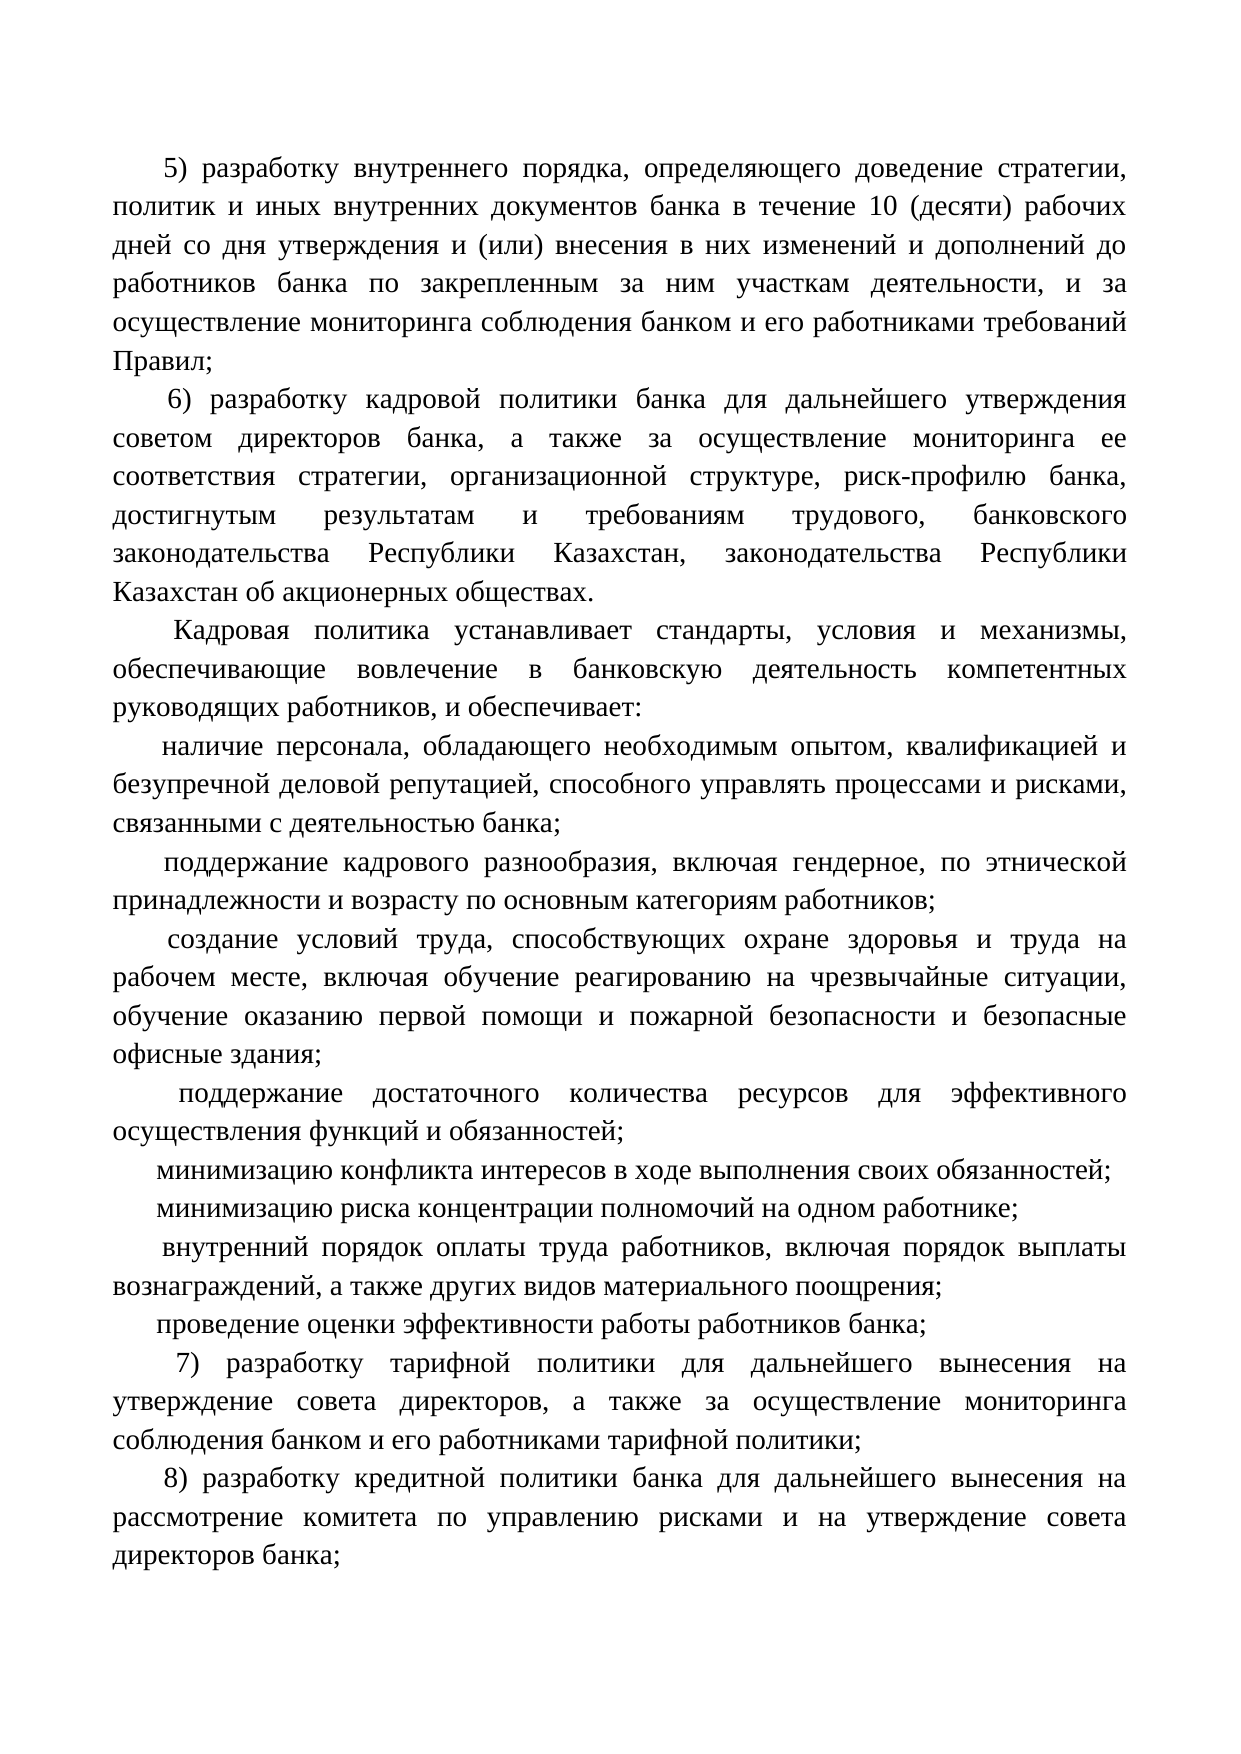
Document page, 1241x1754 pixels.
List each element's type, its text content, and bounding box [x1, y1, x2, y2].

text Кадровая политика устанавливает стандарты, условия и механизмы, обеспечивающие вовлечение в банковскую деятельность компетентных руководящих работников, и обеспечивает: [112, 612, 1128, 723]
text наличие персонала, обладающего необходимым опытом, квалификацией и безупречной деловой репутацией, способного управлять процессами и рисками, связанными с деятельностью банка; [112, 728, 1128, 839]
text внутренний порядок оплаты труда работников, включая порядок выплаты вознаграждений, а также других видов материального поощрения; [112, 1229, 1128, 1301]
text поддержание кадрового разнообразия, включая гендерное, по этнической принадлежности и возрасту по основным категориям работников; [112, 844, 1128, 916]
text создание условий труда, способствующих охране здоровья и труда на рабочем месте, включая обучение реагированию на чрезвычайные ситуации, обучение оказанию первой помощи и пожарной безопасности и безопасные офисные здания; [112, 921, 1128, 1070]
text проведение оценки эффективности работы работников банка; [112, 1306, 1128, 1340]
text 5) разработку внутреннего порядка, определяющего доведение стратегии, политик и иных внутренних документов банка в течение 10 (десяти) рабочих дней со дня утверждения и (или) внесения в них изменений и дополнений до работников банка по закрепленным за ним участкам деятельности, и за осуществление мониторинга соблюдения банком и его работниками требований Правил; [112, 150, 1128, 376]
text 6) разработку кадровой политики банка для дальнейшего утверждения советом директоров банка, а также за осуществление мониторинга ее соответствия стратегии, организационной структуре, риск-профилю банка, достигнутым результатам и требованиям трудового, банковского законодательства Республики Казахстан, законодательства Республики Казахстан об акционерных обществах. [112, 381, 1128, 607]
text 7) разработку тарифной политики для дальнейшего вынесения на утверждение совета директоров, а также за осуществление мониторинга соблюдения банком и его работниками тарифной политики; [112, 1345, 1128, 1455]
text минимизацию риска концентрации полномочий на одном работнике; [112, 1191, 1128, 1224]
text 8) разработку кредитной политики банка для дальнейшего вынесения на рассмотрение комитета по управлению рисками и на утверждение совета директоров банка; [112, 1460, 1128, 1571]
text минимизацию конфликта интересов в ходе выполнения своих обязанностей; [112, 1152, 1128, 1186]
text поддержание достаточного количества ресурсов для эффективного осуществления функций и обязанностей; [112, 1075, 1128, 1147]
